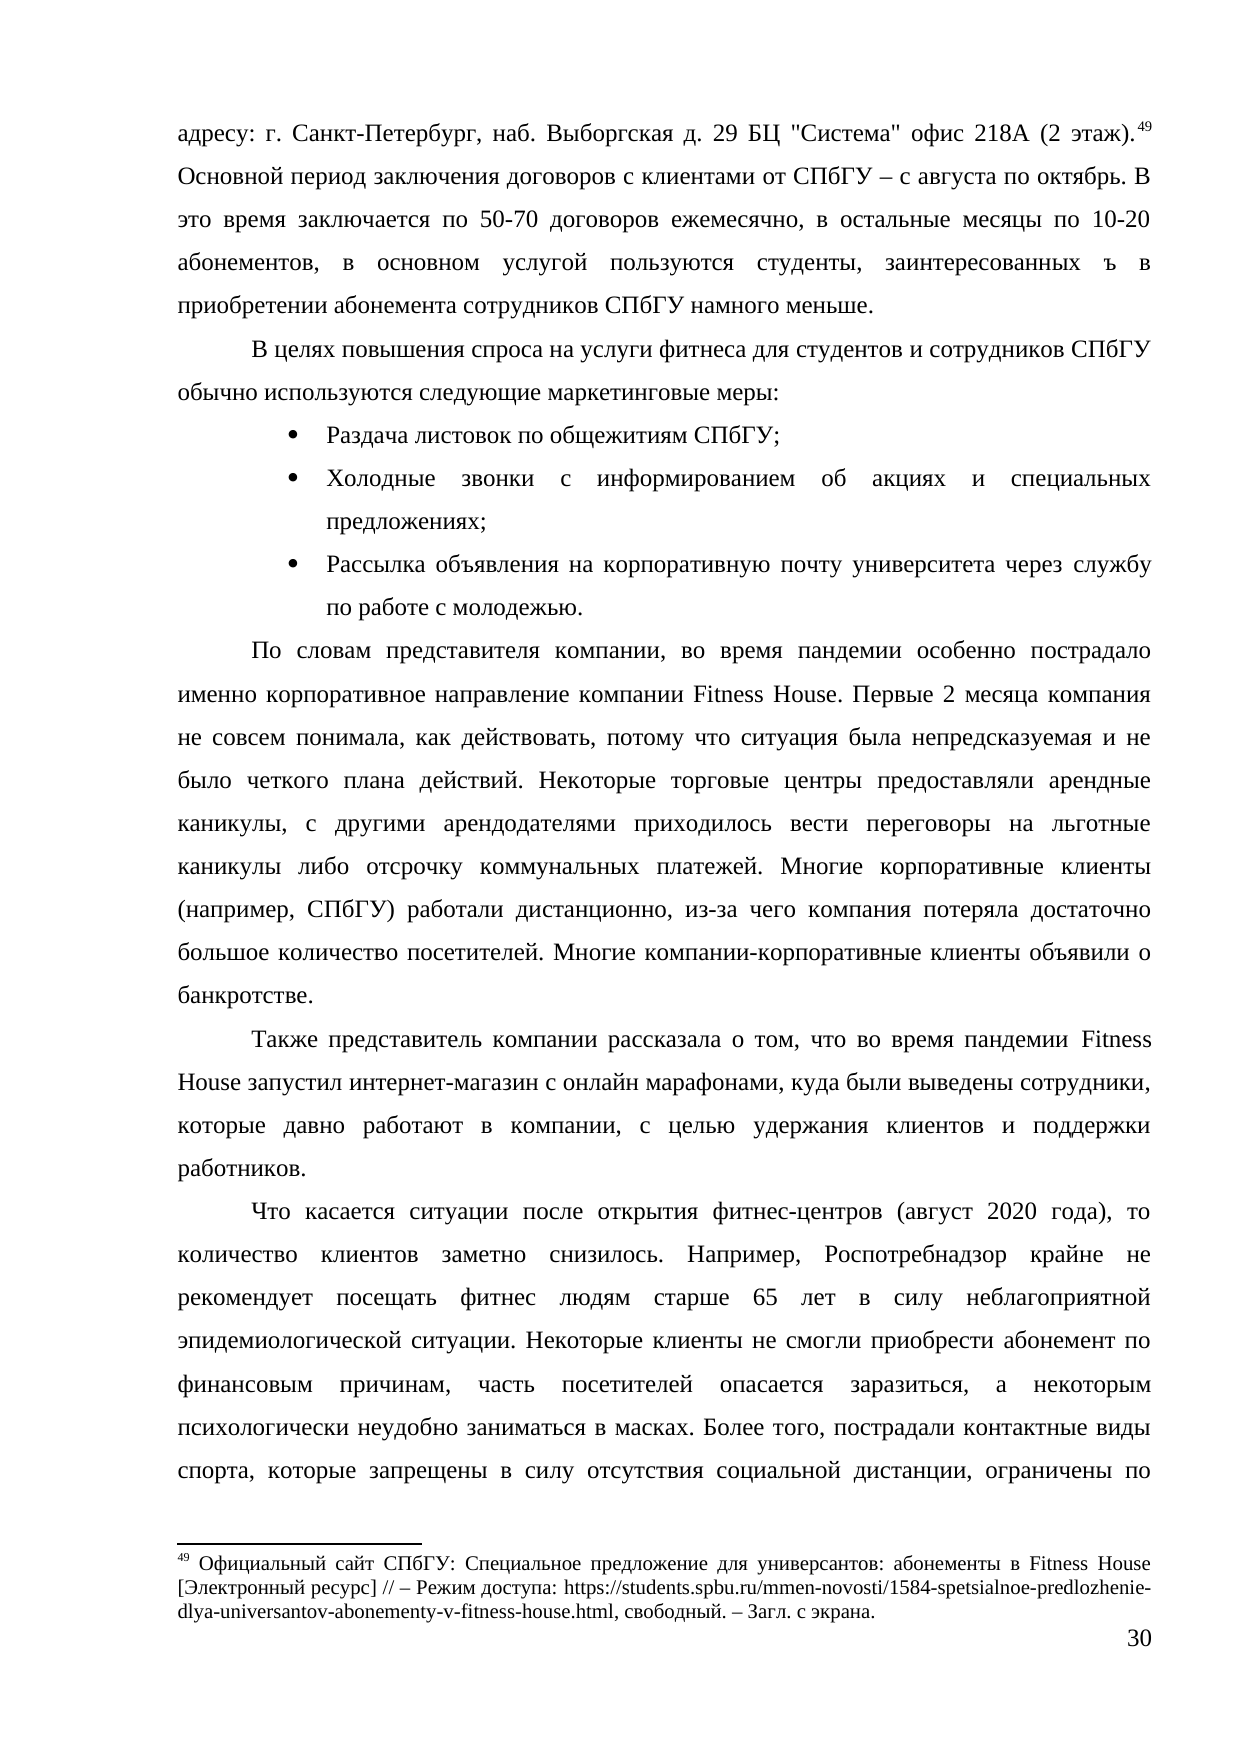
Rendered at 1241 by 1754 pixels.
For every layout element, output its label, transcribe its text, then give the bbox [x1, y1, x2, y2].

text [177, 118, 1152, 319]
text Также представитель компании рассказала о том, что во время пандемии Fitness House запустил интернет-магазин с онлайн марафонами, куда были выведены сотрудники, которые давно работают в компании, с целью удержания клиентов и поддержки работников. [177, 1024, 1152, 1182]
list Раздача листовок по общежитиям СПбГУ; [288, 420, 1152, 449]
text По словам представителя компании, во время пандемии особенно пострадало именно корпоративное направление компании Fitness House. Первые 2 месяца компания не совсем понимала, как действовать, потому что ситуация была непредсказуемая и не было четкого плана действий. Некоторые торговые центры предоставляли арендные каникулы, с другими арендодателями приходилось вести переговоры на льготные каникулы либо отсрочку коммунальных платежей. Многие корпоративные клиенты (например, СПбГУ) работали дистанционно, из-за чего компания потеряла достаточно большое количество посетителей. Многие компании-корпоративные клиенты объявили о банкротстве. [177, 636, 1152, 1009]
list Рассылка объявления на корпоративную почту университета через службу по работе с молодежью. [288, 549, 1152, 621]
list Холодные звонки с информированием об акциях и специальных предложениях; [288, 463, 1152, 535]
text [177, 1196, 1152, 1484]
text В целях повышения спроса на услуги фитнеса для студентов и сотрудников СПбГУ обычно используются следующие маркетинговые меры: [177, 334, 1152, 406]
